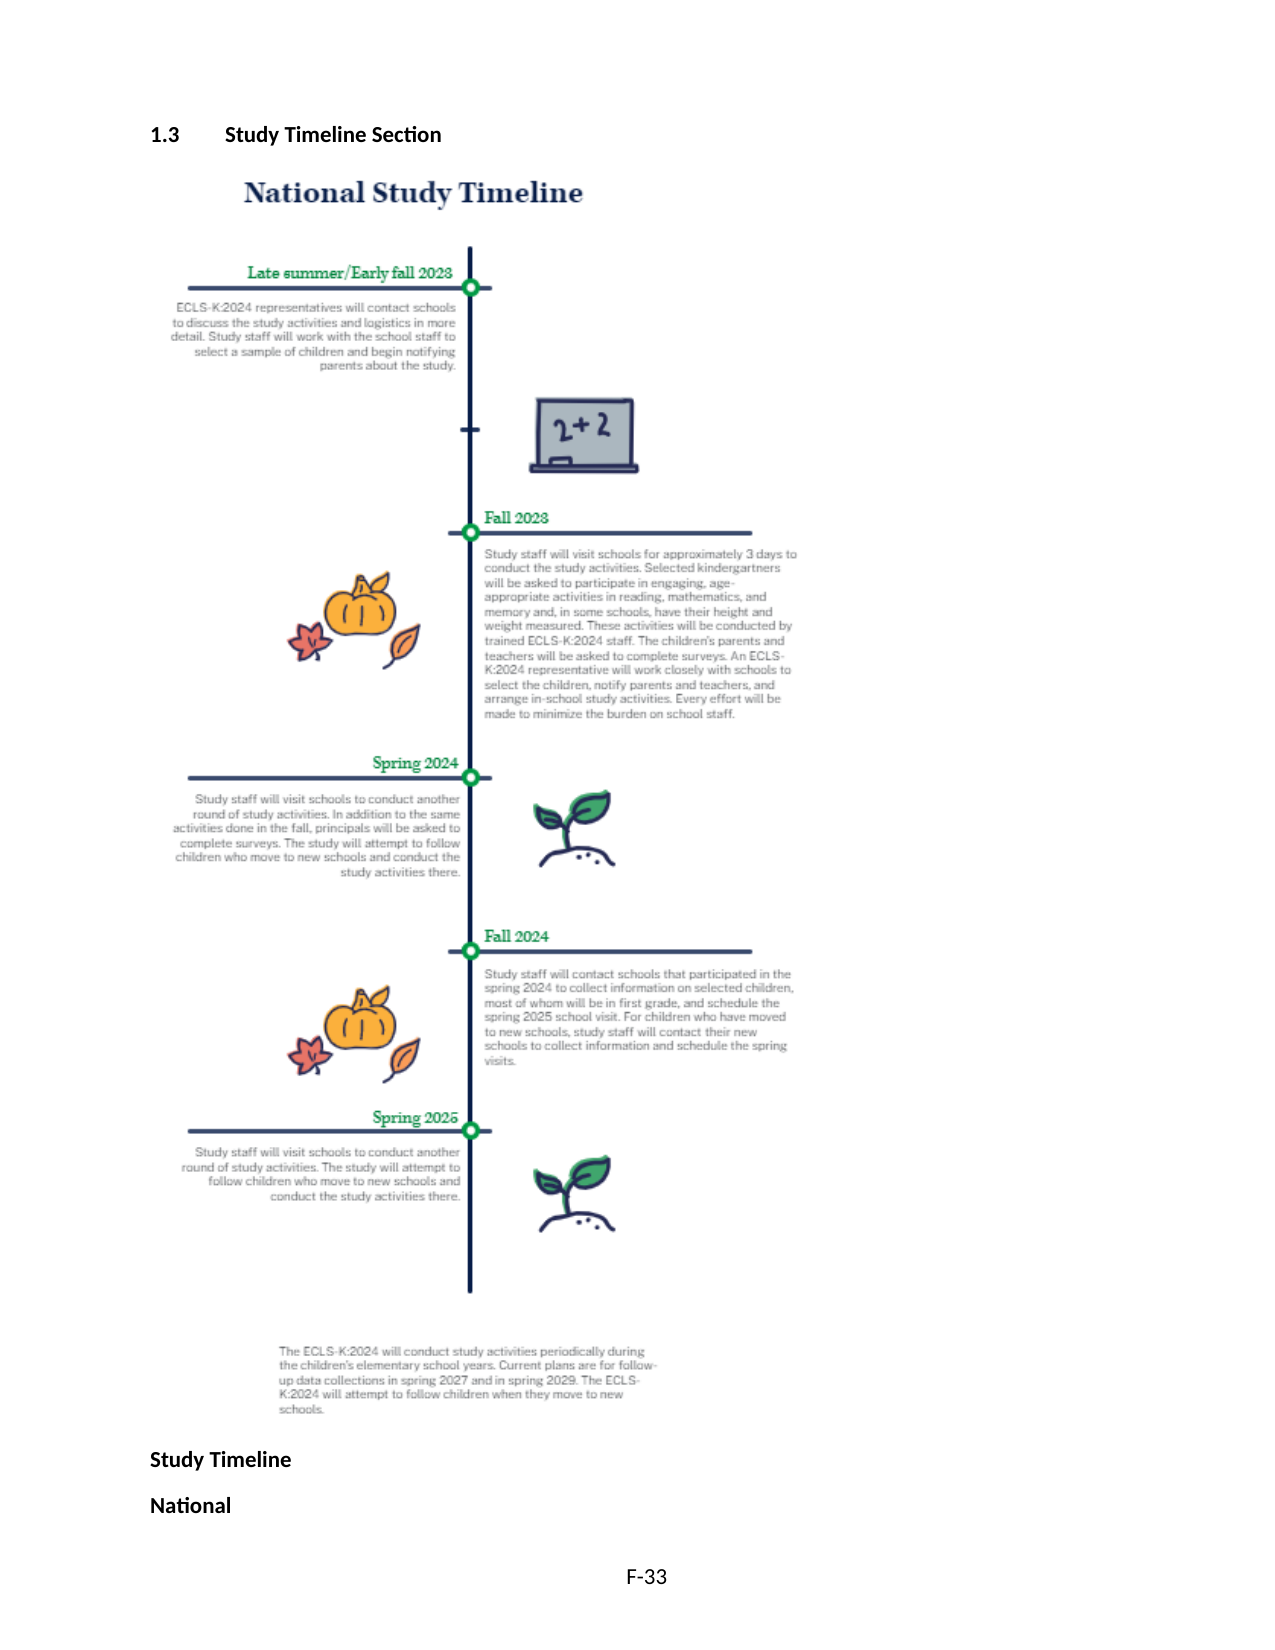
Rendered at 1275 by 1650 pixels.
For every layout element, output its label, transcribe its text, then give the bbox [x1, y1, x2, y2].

text Study Timeline [150, 1445, 1143, 1473]
picture [150, 166, 815, 1426]
subtitle 1.3 Study Timeline Section [150, 120, 1143, 148]
text National [150, 1492, 1143, 1520]
